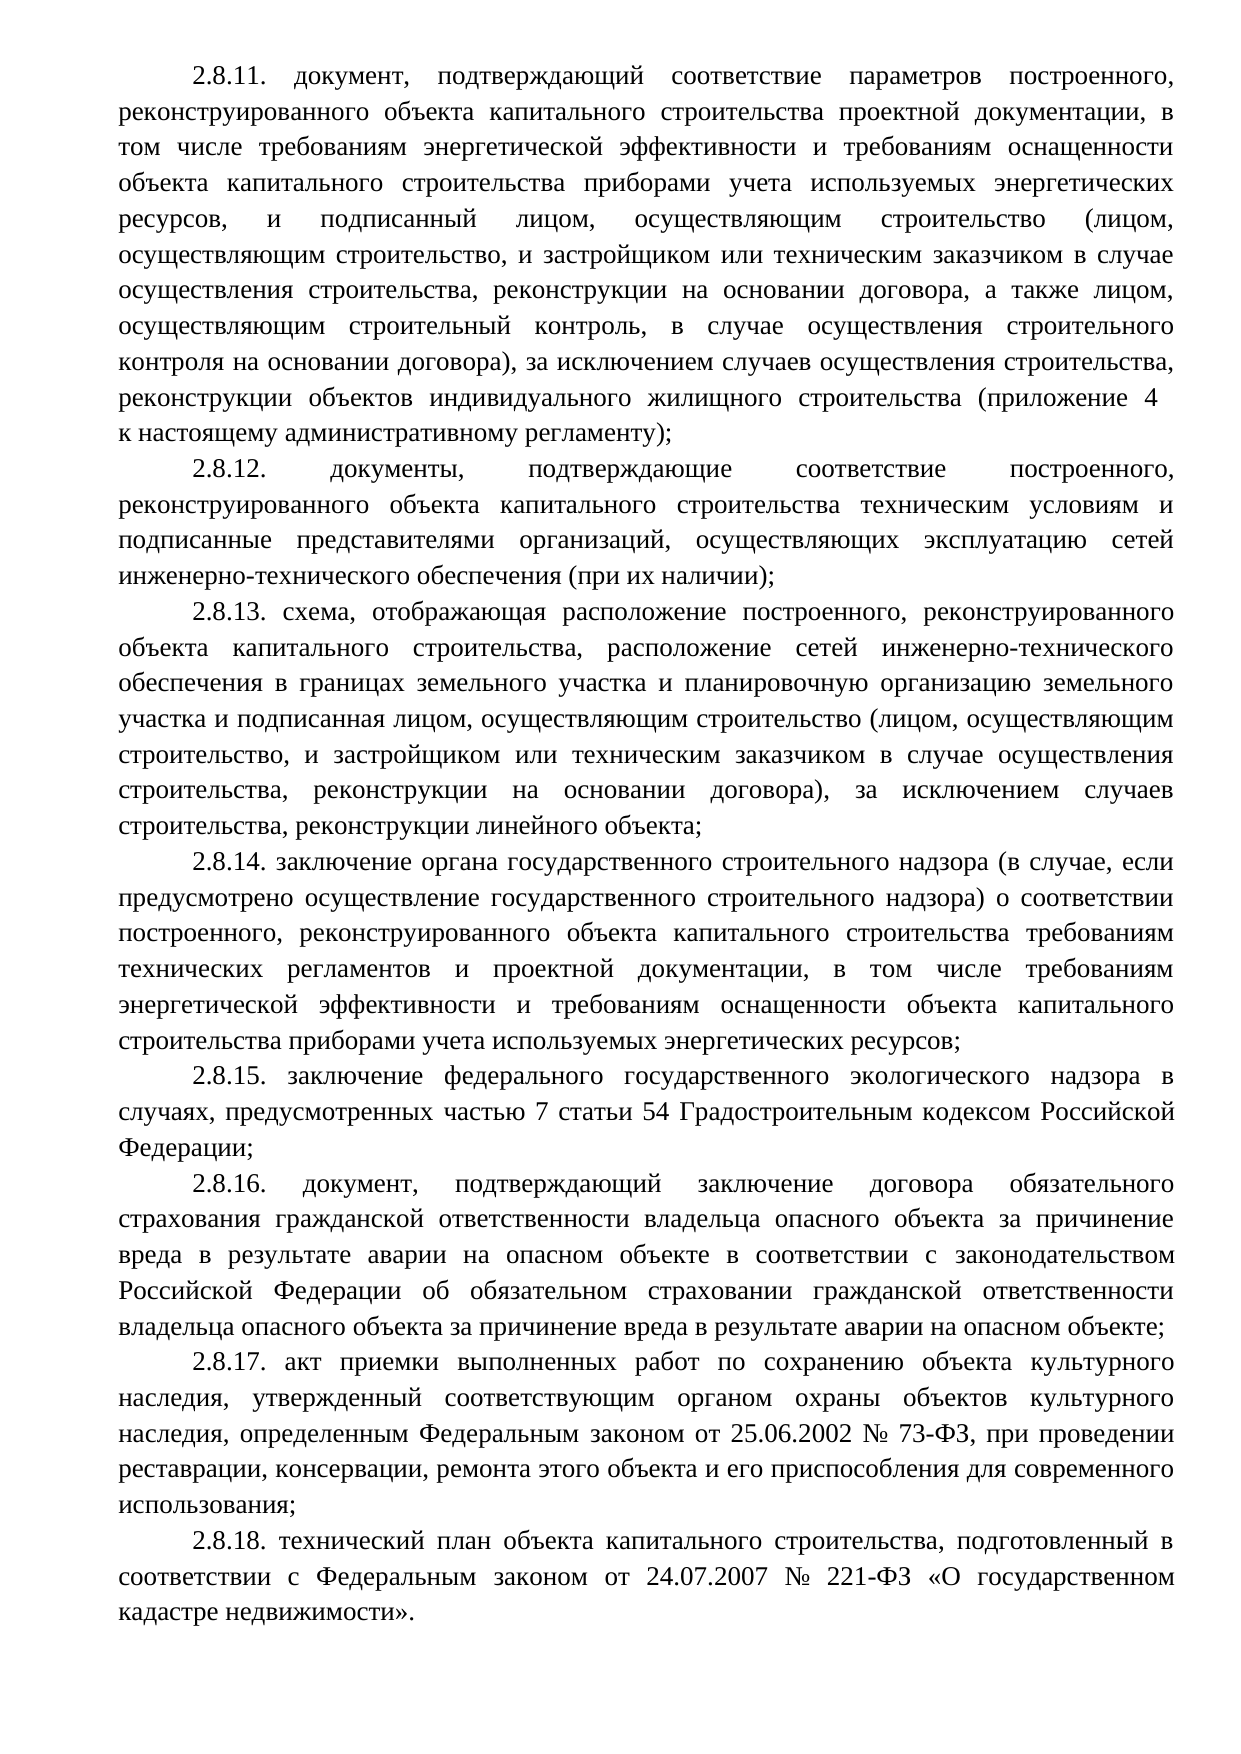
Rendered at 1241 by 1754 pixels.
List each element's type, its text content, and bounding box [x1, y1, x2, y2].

text 2.8.18. технический план объекта капитального строительства, подготовленный в соответствии с Федеральным законом от 24.07.2007 № 221-ФЗ «О государственном кадастре недвижимости». [118, 1524, 1175, 1627]
text 2.8.14. заключение органа государственного строительного надзора (в случае, если предусмотрено осуществление государственного строительного надзора) о соответствии построенного, реконструированного объекта капитального строительства требованиям технических регламентов и проектной документации, в том числе требованиям энергетической эффективности и требованиям оснащенности объекта капитального строительства приборами учета используемых энергетических ресурсов; [118, 845, 1175, 1055]
text 2.8.13. схема, отображающая расположение построенного, реконструированного объекта капитального строительства, расположение сетей инженерно-технического обеспечения в границах земельного участка и планировочную организацию земельного участка и подписанная лицом, осуществляющим строительство (лицом, осуществляющим строительство, и застройщиком или техническим заказчиком в случае осуществления строительства, реконструкции на основании договора), за исключением случаев строительства, реконструкции линейного объекта; [118, 595, 1175, 841]
text 2.8.12. документы, подтверждающие соответствие построенного, реконструированного объекта капитального строительства техническим условиям и подписанные представителями организаций, осуществляющих эксплуатацию сетей инженерно-технического обеспечения (при их наличии); [118, 452, 1175, 590]
text 2.8.15. заключение федерального государственного экологического надзора в случаях, предусмотренных частью 7 статьи 54 Градостроительным кодексом Российской Федерации; [118, 1059, 1175, 1162]
text 2.8.16. документ, подтверждающий заключение договора обязательного страхования гражданской ответственности владельца опасного объекта за причинение вреда в результате аварии на опасном объекте в соответствии с законодательством Российской Федерации об обязательном страховании гражданской ответственности владельца опасного объекта за причинение вреда в результате аварии на опасном объекте; [118, 1167, 1175, 1341]
text 2.8.17. акт приемки выполненных работ по сохранению объекта культурного наследия, утвержденный соответствующим органом охраны объектов культурного наследия, определенным Федеральным законом от 25.06.2002 № 73-ФЗ, при проведении реставрации, консервации, ремонта этого объекта и его приспособления для современного использования; [118, 1345, 1175, 1519]
text 2.8.11. документ, подтверждающий соответствие параметров построенного, реконструированного объекта капитального строительства проектной документации, в том числе требованиям энергетической эффективности и требованиям оснащенности объекта капитального строительства приборами учета используемых энергетических ресурсов, и подписанный лицом, осуществляющим строительство (лицом, осуществляющим строительство, и застройщиком или техническим заказчиком в случае осуществления строительства, реконструкции на основании договора, а также лицом, осуществляющим строительный контроль, в случае осуществления строительного контроля на основании договора), за исключением случаев осуществления строительства, реконструкции объектов индивидуального жилищного строительства (приложение 4 к настоящему административному регламенту); [118, 59, 1175, 447]
